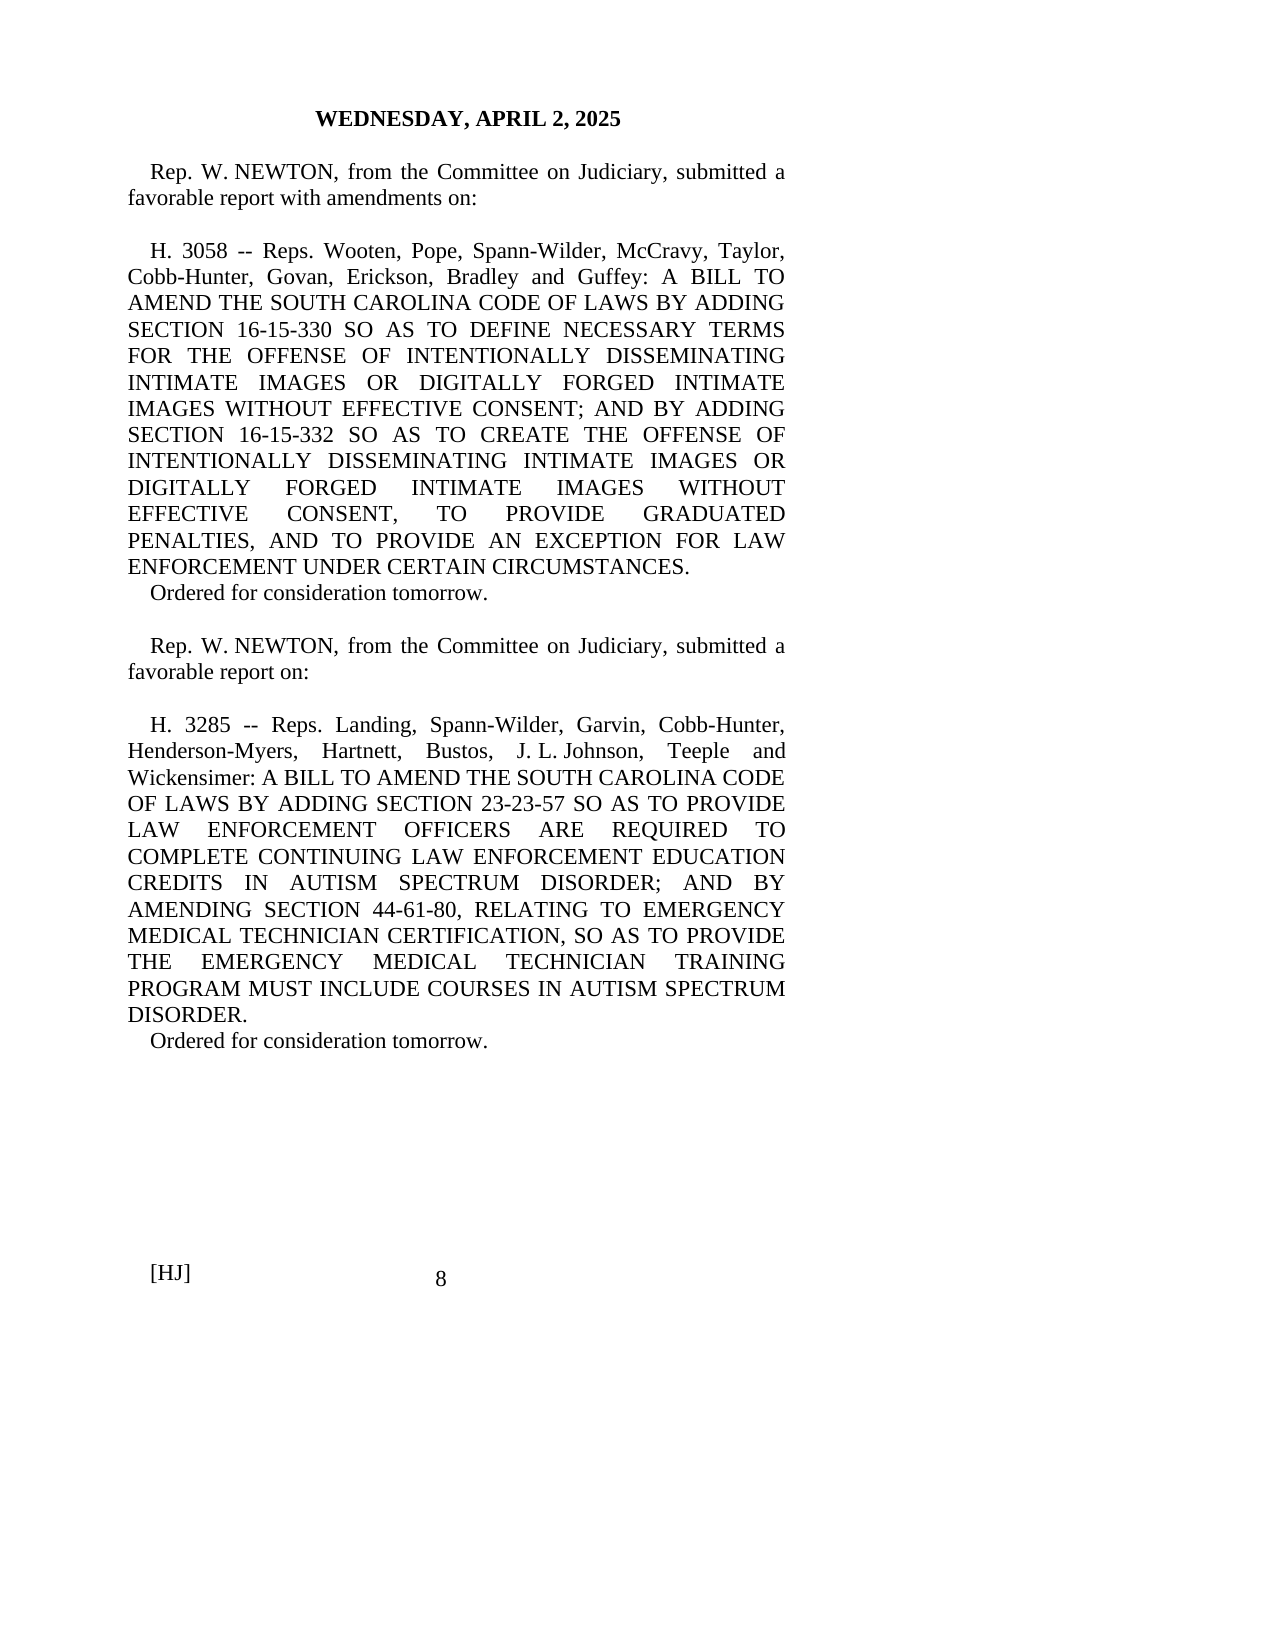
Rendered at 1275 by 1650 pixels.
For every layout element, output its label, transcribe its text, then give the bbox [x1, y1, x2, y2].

text Rep. W. NEWTON, from the Committee on Judiciary, submitted a favorable report on: [127, 632, 786, 685]
text Ordered for consideration tomorrow. [127, 1027, 786, 1054]
text H. 3058 -- Reps. Wooten, Pope, Spann-Wilder, McCravy, Taylor, Cobb-Hunter, Govan, Erickson, Bradley and Guffey: A BILL TO AMEND THE SOUTH CAROLINA CODE OF LAWS BY ADDING SECTION 16-15-330 SO AS TO DEFINE NECESSARY TERMS FOR THE OFFENSE OF INTENTIONALLY DISSEMINATING INTIMATE IMAGES OR DIGITALLY FORGED INTIMATE IMAGES WITHOUT EFFECTIVE CONSENT; AND BY ADDING SECTION 16-15-332 SO AS TO CREATE THE OFFENSE OF INTENTIONALLY DISSEMINATING INTIMATE IMAGES OR DIGITALLY FORGED INTIMATE IMAGES WITHOUT EFFECTIVE CONSENT, TO PROVIDE GRADUATED PENALTIES, AND TO PROVIDE AN EXCEPTION FOR LAW ENFORCEMENT UNDER CERTAIN CIRCUMSTANCES. [127, 237, 786, 579]
text Rep. W. NEWTON, from the Committee on Judiciary, submitted a favorable report with amendments on: [127, 158, 786, 210]
text Ordered for consideration tomorrow. [127, 579, 786, 606]
text H. 3285 -- Reps. Landing, Spann-Wilder, Garvin, Cobb-Hunter, Henderson-Myers, Hartnett, Bustos, J. L. Johnson, Teeple and Wickensimer: A BILL TO AMEND THE SOUTH CAROLINA CODE OF LAWS BY ADDING SECTION 23-23-57 SO AS TO PROVIDE LAW ENFORCEMENT OFFICERS ARE REQUIRED TO COMPLETE CONTINUING LAW ENFORCEMENT EDUCATION CREDITS IN AUTISM SPECTRUM DISORDER; AND BY AMENDING SECTION 44-61-80, RELATING TO EMERGENCY MEDICAL TECHNICIAN CERTIFICATION, SO AS TO PROVIDE THE EMERGENCY MEDICAL TECHNICIAN TRAINING PROGRAM MUST INCLUDE COURSES IN AUTISM SPECTRUM DISORDER. [127, 711, 786, 1027]
